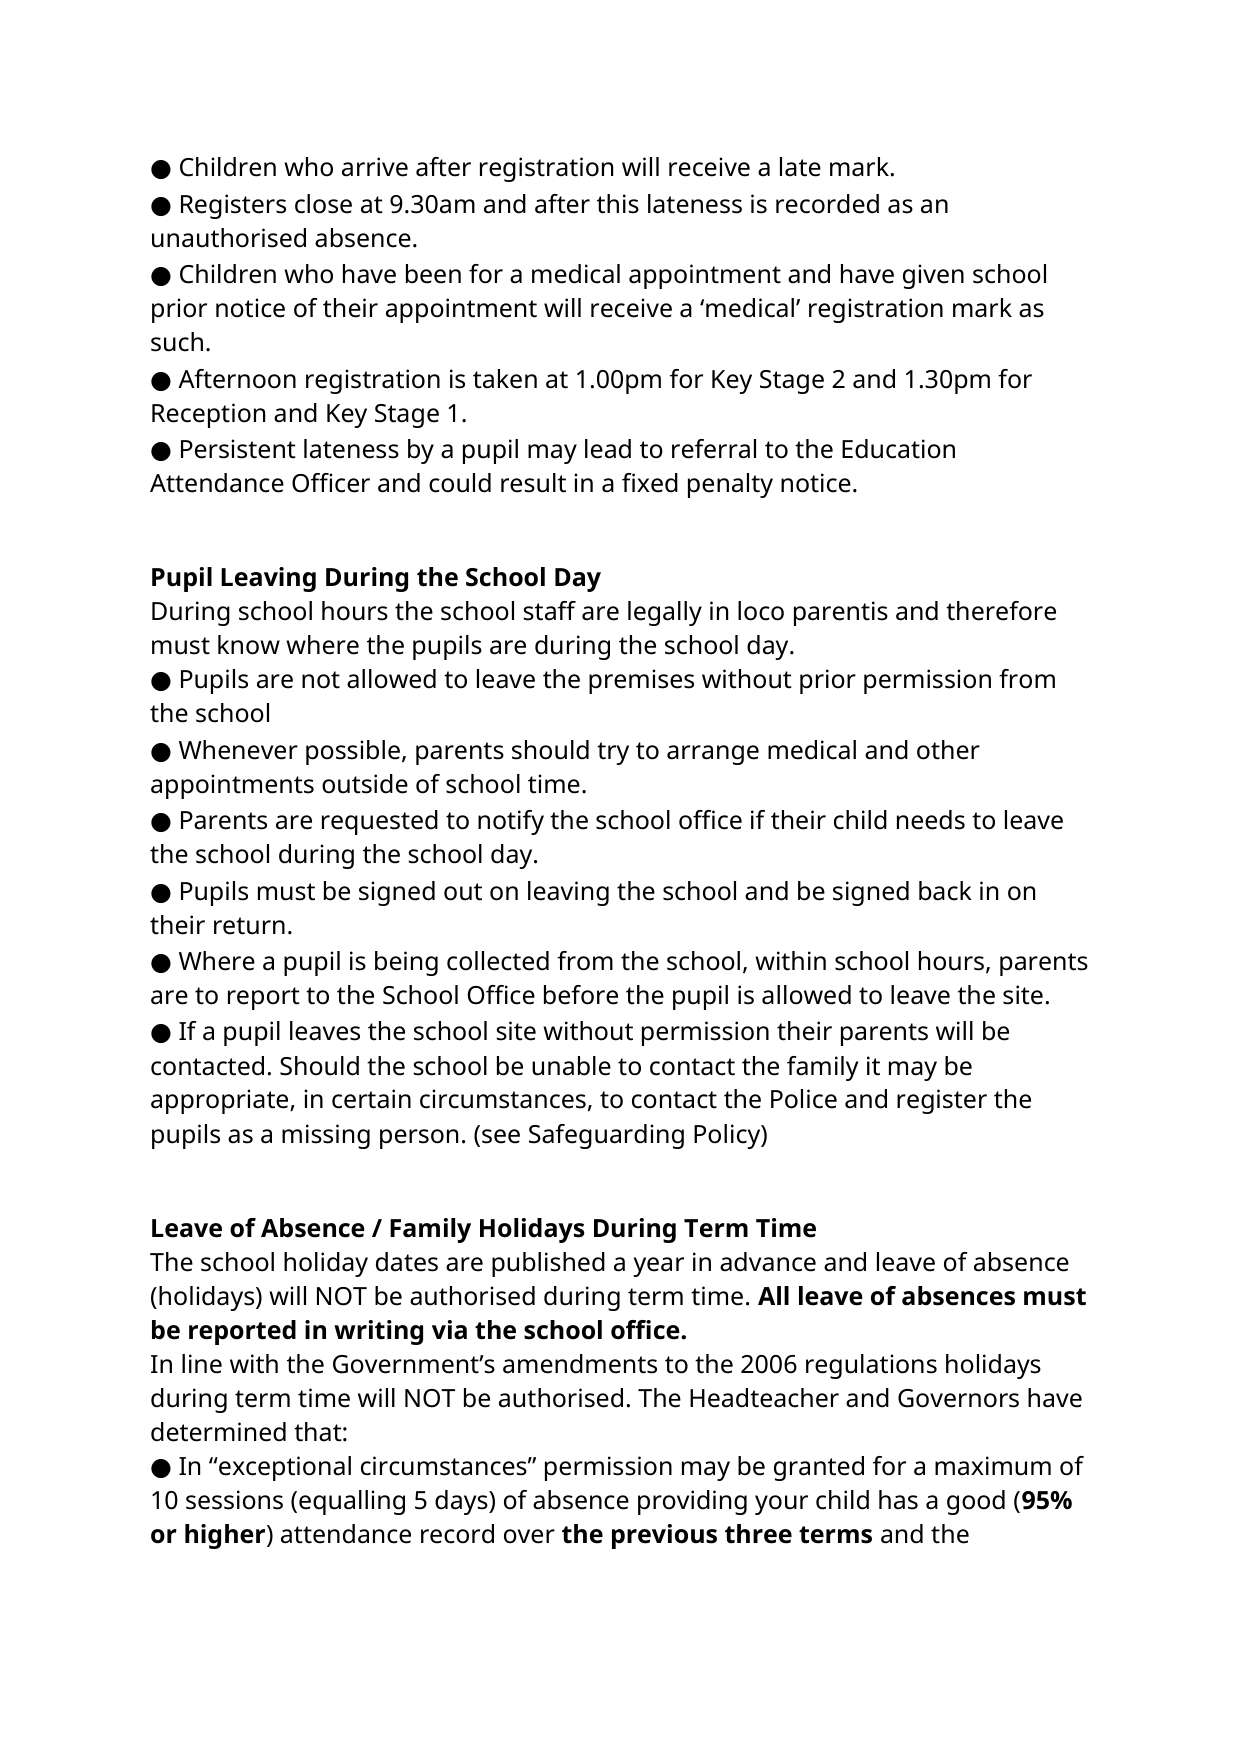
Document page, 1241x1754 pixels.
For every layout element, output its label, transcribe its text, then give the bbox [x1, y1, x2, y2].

text During school hours the school staff are legally in loco parentis and therefore must know where the pupils are during the school day. [150, 594, 1090, 662]
text ● Persistent lateness by a pupil may lead to referral to the Education Attendance Officer and could result in a fixed penalty notice. [150, 432, 1090, 500]
text Pupil Leaving During the School Day [150, 560, 1090, 594]
text In line with the Government’s amendments to the 2006 regulations holidays during term time will NOT be authorised. The Headteacher and Governors have determined that: [150, 1347, 1090, 1449]
text ● Children who have been for a medical appointment and have given school prior notice of their appointment will receive a ‘medical’ registration mark as such. [150, 257, 1090, 359]
text ● Pupils must be signed out on leaving the school and be signed back in on their return. [150, 873, 1090, 941]
text ● Whenever possible, parents should try to arrange medical and other appointments outside of school time. [150, 732, 1090, 801]
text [150, 1449, 1090, 1551]
text ● Where a pupil is being collected from the school, within school hours, parents are to report to the School Office before the pupil is allowed to leave the site. [150, 944, 1090, 1012]
text ● Pupils are not allowed to leave the premises without prior permission from the school [150, 662, 1090, 730]
text ● Parents are requested to notify the school office if their child needs to leave the school during the school day. [150, 803, 1090, 871]
text The school holiday dates are published a year in advance and leave of absence (holidays) will NOT be authorised during term time. All leave of absences must be reported in writing via the school office. [150, 1244, 1090, 1347]
text ● Registers close at 9.30am and after this lateness is recorded as an unauthorised absence. [150, 186, 1090, 254]
text ● Afternoon registration is taken at 1.00pm for Key Stage 2 and 1.30pm for Reception and Key Stage 1. [150, 361, 1090, 429]
text ● If a pupil leaves the school site without permission their parents will be contacted. Should the school be unable to contact the family it may be appropriate, in certain circumstances, to contact the Police and register the pupils as a missing person. (see Safeguarding Policy) [150, 1014, 1090, 1150]
text ● Children who arrive after registration will receive a late mark. [150, 150, 1090, 184]
text Leave of Absence / Family Holidays During Term Time [150, 1210, 1090, 1244]
